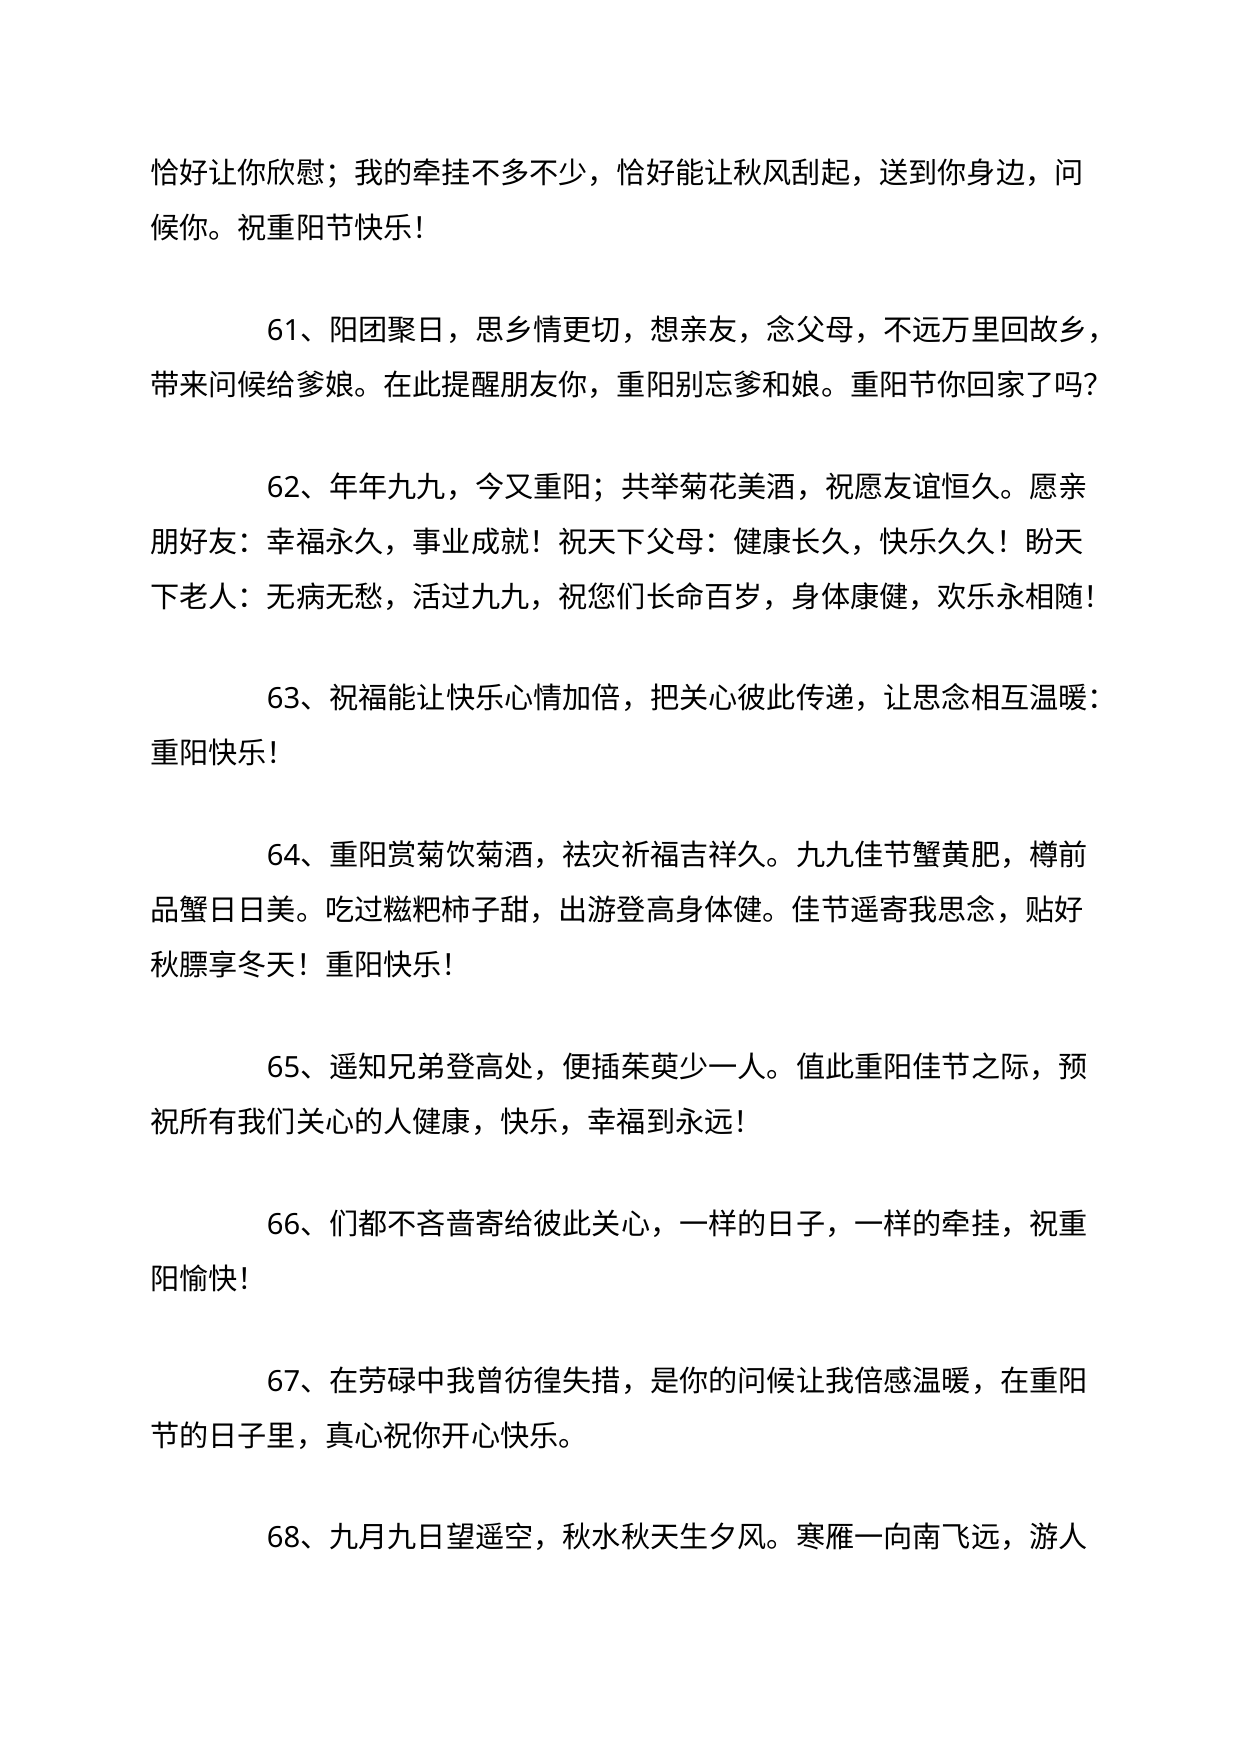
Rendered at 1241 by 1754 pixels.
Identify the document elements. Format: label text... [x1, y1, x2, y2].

text 62、年年九九，今又重阳；共举菊花美酒，祝愿友谊恒久。愿亲朋好友：幸福永久，事业成就！祝天下父母：健康长久，快乐久久！盼天下老人：无病无愁，活过九九，祝您们长命百岁，身体康健，欢乐永相随！ [150, 463, 1090, 616]
text 66、们都不吝啬寄给彼此关心，一样的日子，一样的牵挂，祝重阳愉快！ [150, 1200, 1090, 1298]
text 67、在劳碌中我曾彷徨失措，是你的问候让我倍感温暖，在重阳节的日子里，真心祝你开心快乐。 [150, 1357, 1090, 1454]
text 64、重阳赏菊饮菊酒，祛灾祈福吉祥久。九九佳节蟹黄肥，樽前品蟹日日美。吃过糍粑柿子甜，出游登高身体健。佳节遥寄我思念，贴好秋膘享冬天！重阳快乐！ [150, 832, 1090, 984]
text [150, 1514, 1090, 1556]
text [150, 150, 1090, 247]
text 65、遥知兄弟登高处，便插茱萸少一人。值此重阳佳节之际，预祝所有我们关心的人健康，快乐，幸福到永远！ [150, 1043, 1090, 1141]
text 61、阳团聚日，思乡情更切，想亲友，念父母，不远万里回故乡，带来问候给爹娘。在此提醒朋友你，重阳别忘爹和娘。重阳节你回家了吗？ [150, 307, 1090, 404]
text 63、祝福能让快乐心情加倍，把关心彼此传递，让思念相互温暖：重阳快乐！ [150, 675, 1090, 772]
